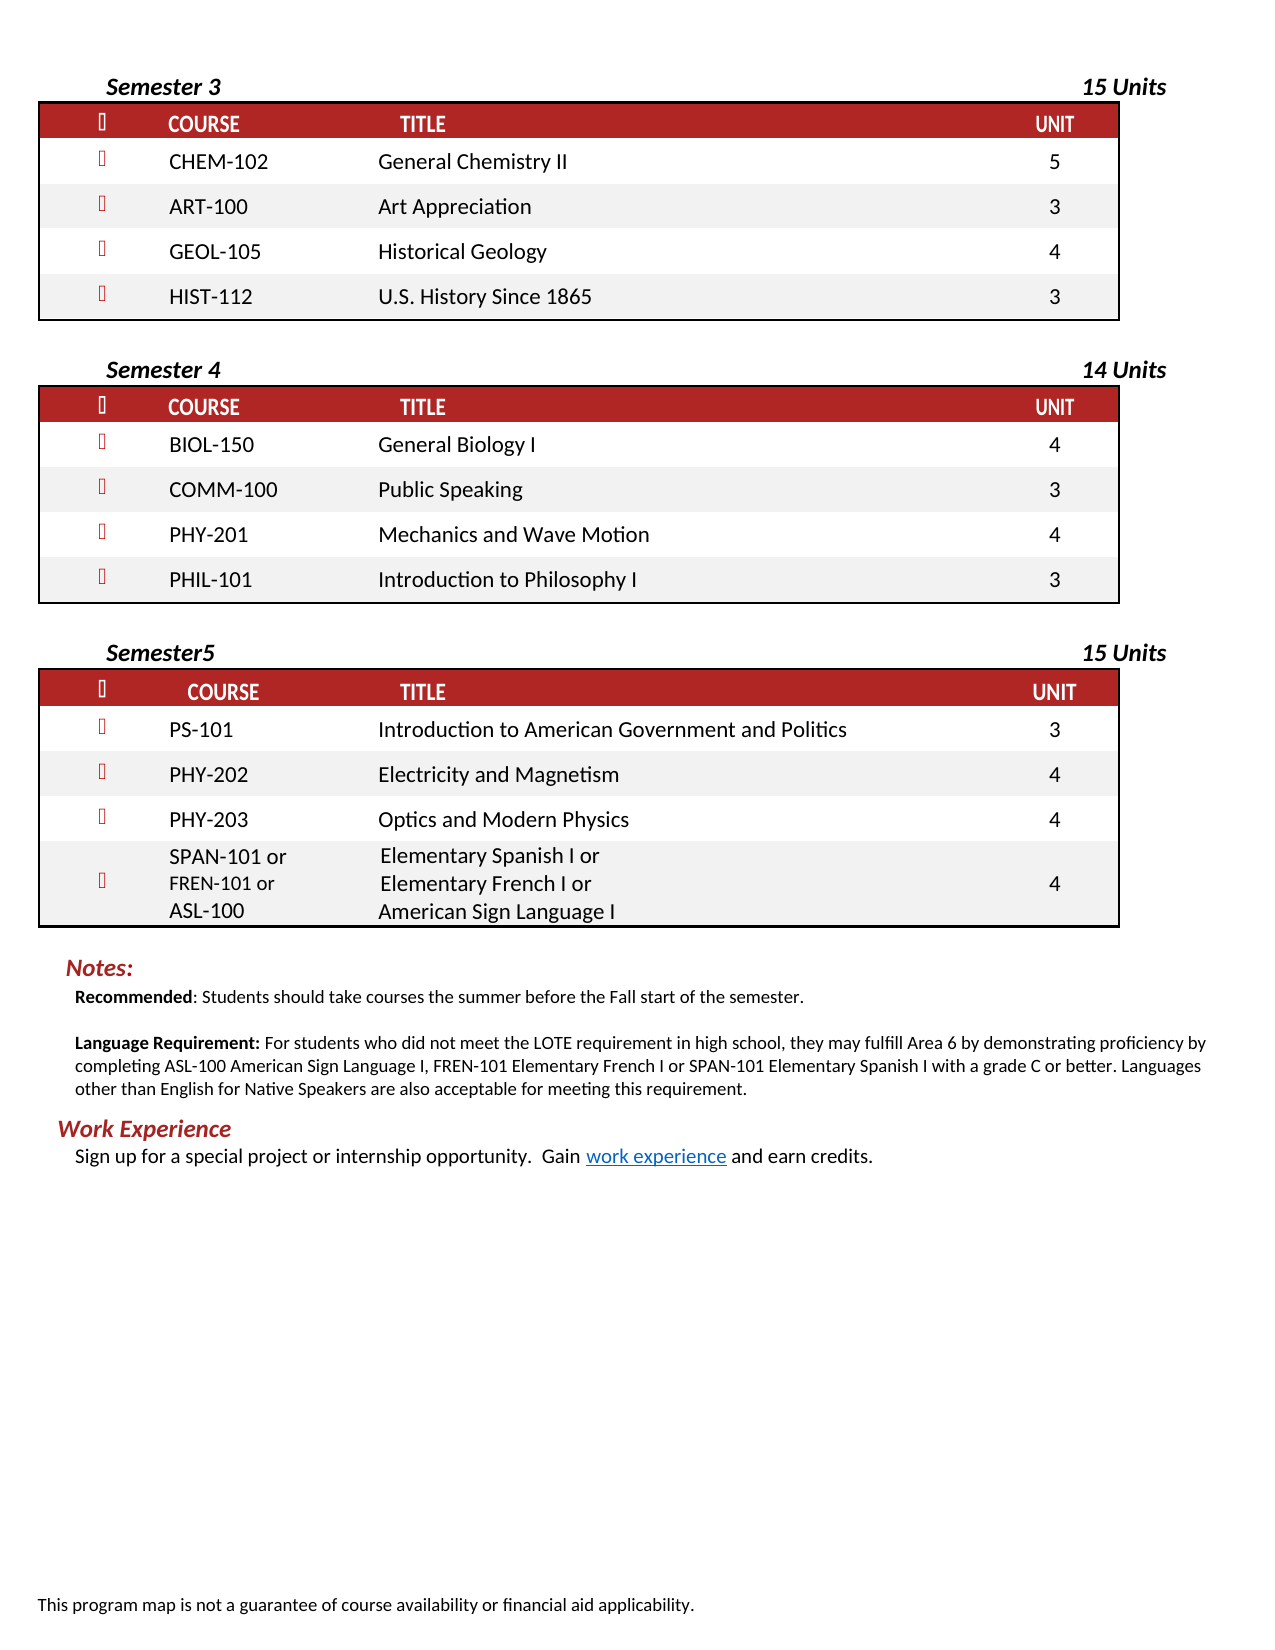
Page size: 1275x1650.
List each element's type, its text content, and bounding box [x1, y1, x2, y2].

table_cell Historical Geology [369, 229, 981, 273]
table_cell U.S. History Since 1865 [369, 274, 981, 318]
table_cell [40, 841, 157, 925]
table_cell 4 [981, 422, 1118, 467]
text Notes: [66, 952, 1237, 983]
table_header TITLE [369, 104, 981, 138]
table_cell 3 [981, 706, 1118, 751]
table_cell [40, 184, 157, 228]
table_cell 3 [981, 467, 1118, 512]
table_header TITLE [369, 670, 981, 706]
table_cell [40, 512, 157, 557]
table_cell 3 [981, 557, 1118, 602]
table_cell 3 [981, 184, 1118, 228]
table_cell Introduction to Philosophy I [369, 557, 981, 602]
text Semester 3 15 Units [37, 71, 1237, 101]
table_header UNIT [981, 670, 1118, 706]
table_header COURSE [157, 104, 369, 138]
table_header TITLE [369, 387, 981, 422]
text Semester 4 14 Units [37, 354, 1237, 384]
table_header COURSE [157, 387, 369, 422]
table_header [40, 104, 157, 138]
table_cell SPAN-101 or FREN-101 or ASL-100 [157, 841, 369, 925]
table_cell 4 [981, 512, 1118, 557]
table_cell Introduction to American Government and Politics [369, 706, 981, 751]
table_cell PHY-203 [157, 796, 369, 841]
table_cell [40, 796, 157, 841]
table_header [40, 387, 157, 422]
table_cell 4 [981, 841, 1118, 925]
table_cell CHEM-102 [157, 139, 369, 183]
table_cell 5 [981, 139, 1118, 183]
table_cell Public Speaking [369, 467, 981, 512]
table_cell Art Appreciation [369, 184, 981, 228]
table_cell Mechanics and Wave Motion [369, 512, 981, 557]
subtitle Work Experience [57, 1113, 1237, 1143]
table_cell [40, 557, 157, 602]
table_cell 4 [981, 751, 1118, 796]
table_cell [40, 274, 157, 318]
table_cell PS-101 [157, 706, 369, 751]
table_cell ART-100 [157, 184, 369, 228]
table_cell [40, 751, 157, 796]
table_cell GEOL-105 [157, 229, 369, 273]
table_cell Elementary Spanish I or Elementary French I or American Sign Language I [369, 841, 981, 925]
table_cell [40, 467, 157, 512]
table_cell [40, 706, 157, 751]
table_cell General Biology I [369, 422, 981, 467]
subtitle Language Requirement: For students who did not meet the LOTE requirement in high school, they may fulfill Area 6 by demonstrating proficiency by completing ASL-100 American Sign Language I, FREN-101 Elementary French I or SPAN-101 Elementary Spanish I with a grade C or better. Languages other than English for Native Speakers are also acceptable for meeting this requirement. [75, 1031, 1237, 1100]
text Semester5 15 Units [37, 637, 1237, 668]
subtitle Recommended: Students should take courses the summer before the Fall start of the semester. [75, 985, 1237, 1008]
table_cell COMM-100 [157, 467, 369, 512]
table_header COURSE [157, 670, 369, 706]
table_cell PHY-201 [157, 512, 369, 557]
text Sign up for a special project or internship opportunity. Gain work experience and earn credits. [75, 1143, 1237, 1169]
table_cell [40, 139, 157, 183]
table_header UNIT [981, 104, 1118, 138]
table_cell General Chemistry II [369, 139, 981, 183]
table_header [40, 670, 157, 706]
table_cell Optics and Modern Physics [369, 796, 981, 841]
table_cell [40, 229, 157, 273]
table_cell BIOL-150 [157, 422, 369, 467]
table_cell PHY-202 [157, 751, 369, 796]
table_cell 3 [981, 274, 1118, 318]
table_cell HIST-112 [157, 274, 369, 318]
table_cell PHIL-101 [157, 557, 369, 602]
table_header UNIT [981, 387, 1118, 422]
table_cell 4 [981, 796, 1118, 841]
table_cell Electricity and Magnetism [369, 751, 981, 796]
table_cell 4 [981, 229, 1118, 273]
table_cell [40, 422, 157, 467]
